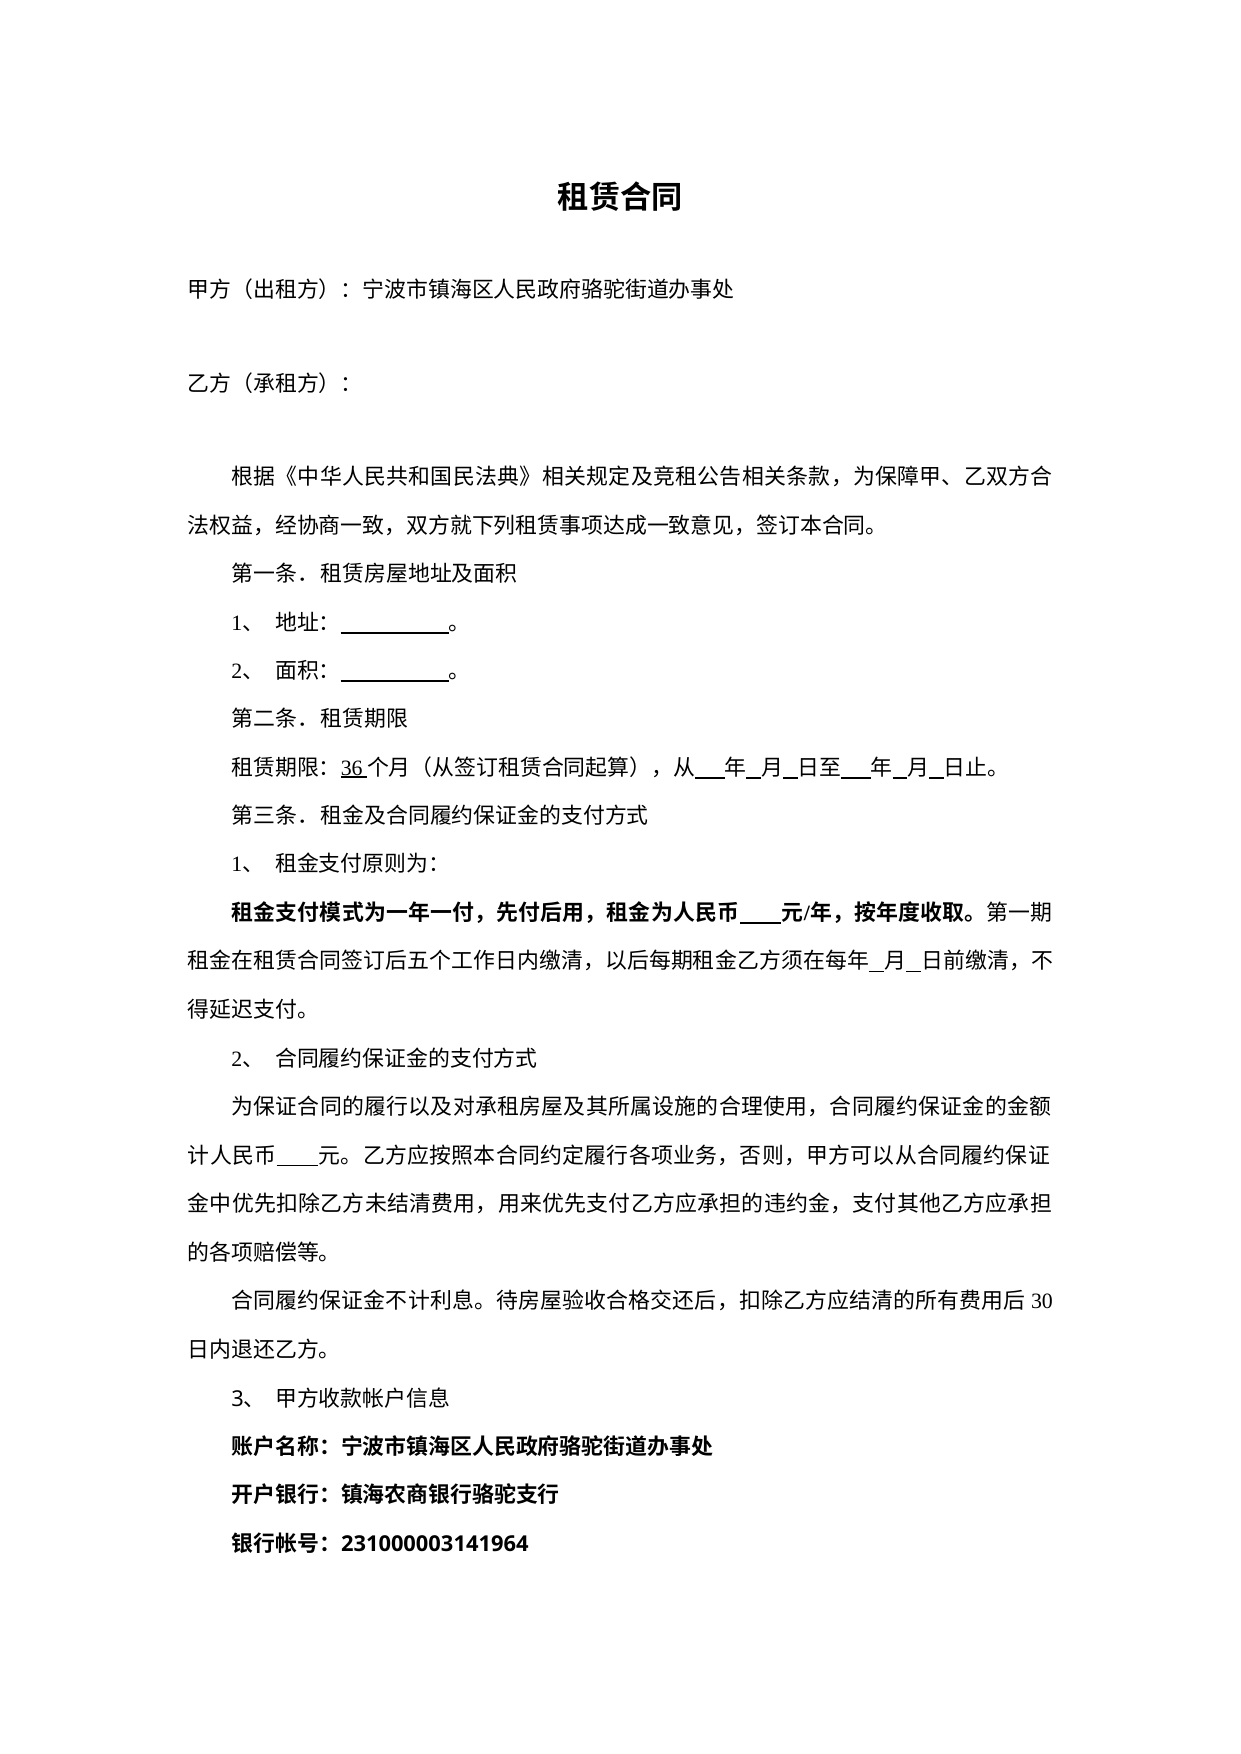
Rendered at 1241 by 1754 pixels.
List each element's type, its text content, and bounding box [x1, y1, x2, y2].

text 乙方（承租方）： [187, 366, 1053, 398]
list 租金支付模式为一年一付，先付后用，租金为人民币 元/年，按年度收取。第一期租金在租赁合同签订后五个工作日内缴清，以后每期租金乙方须在每年 月 日前缴清，不得延迟支付。 [187, 894, 1053, 1024]
list 租赁期限：36个月（从签订租赁合同起算），从 年 月 日至 年 月 日止。 [187, 749, 1053, 782]
list 合同履约保证金不计利息。待房屋验收合格交还后，扣除乙方应结清的所有费用后30日内退还乙方。 [187, 1283, 1053, 1364]
list 租赁房屋地址及面积 [187, 556, 1053, 588]
list 租金及合同履约保证金的支付方式 [187, 798, 1053, 830]
list 为保证合同的履行以及对承租房屋及其所属设施的合理使用，合同履约保证金的金额计人民币 元。乙方应按照本合同约定履行各项业务，否则，甲方可以从合同履约保证金中优先扣除乙方未结清费用，用来优先支付乙方应承担的违约金，支付其他乙方应承担的各项赔偿等。 [187, 1088, 1053, 1267]
list 租金支付原则为： [187, 846, 1053, 878]
text 开户银行：镇海农商银行骆驼支行 [187, 1477, 1053, 1509]
text 甲方（出租方）：宁波市镇海区人民政府骆驼街道办事处 [187, 272, 1053, 304]
list 地址： 。 [187, 604, 1053, 637]
list 租赁期限 [187, 701, 1053, 733]
list 面积： 。 [187, 653, 1053, 685]
text 银行帐号：231000003141964 [187, 1525, 1053, 1558]
text 账户名称：宁波市镇海区人民政府骆驼街道办事处 [187, 1428, 1053, 1461]
text 根据《中华人民共和国民法典》相关规定及竞租公告相关条款，为保障甲、乙双方合法权益，经协商一致，双方就下列租赁事项达成一致意见，签订本合同。 [187, 459, 1053, 540]
list 合同履约保证金的支付方式 [187, 1040, 1053, 1073]
list 租赁合同 [187, 162, 1053, 227]
list 甲方收款帐户信息 [187, 1380, 1053, 1413]
